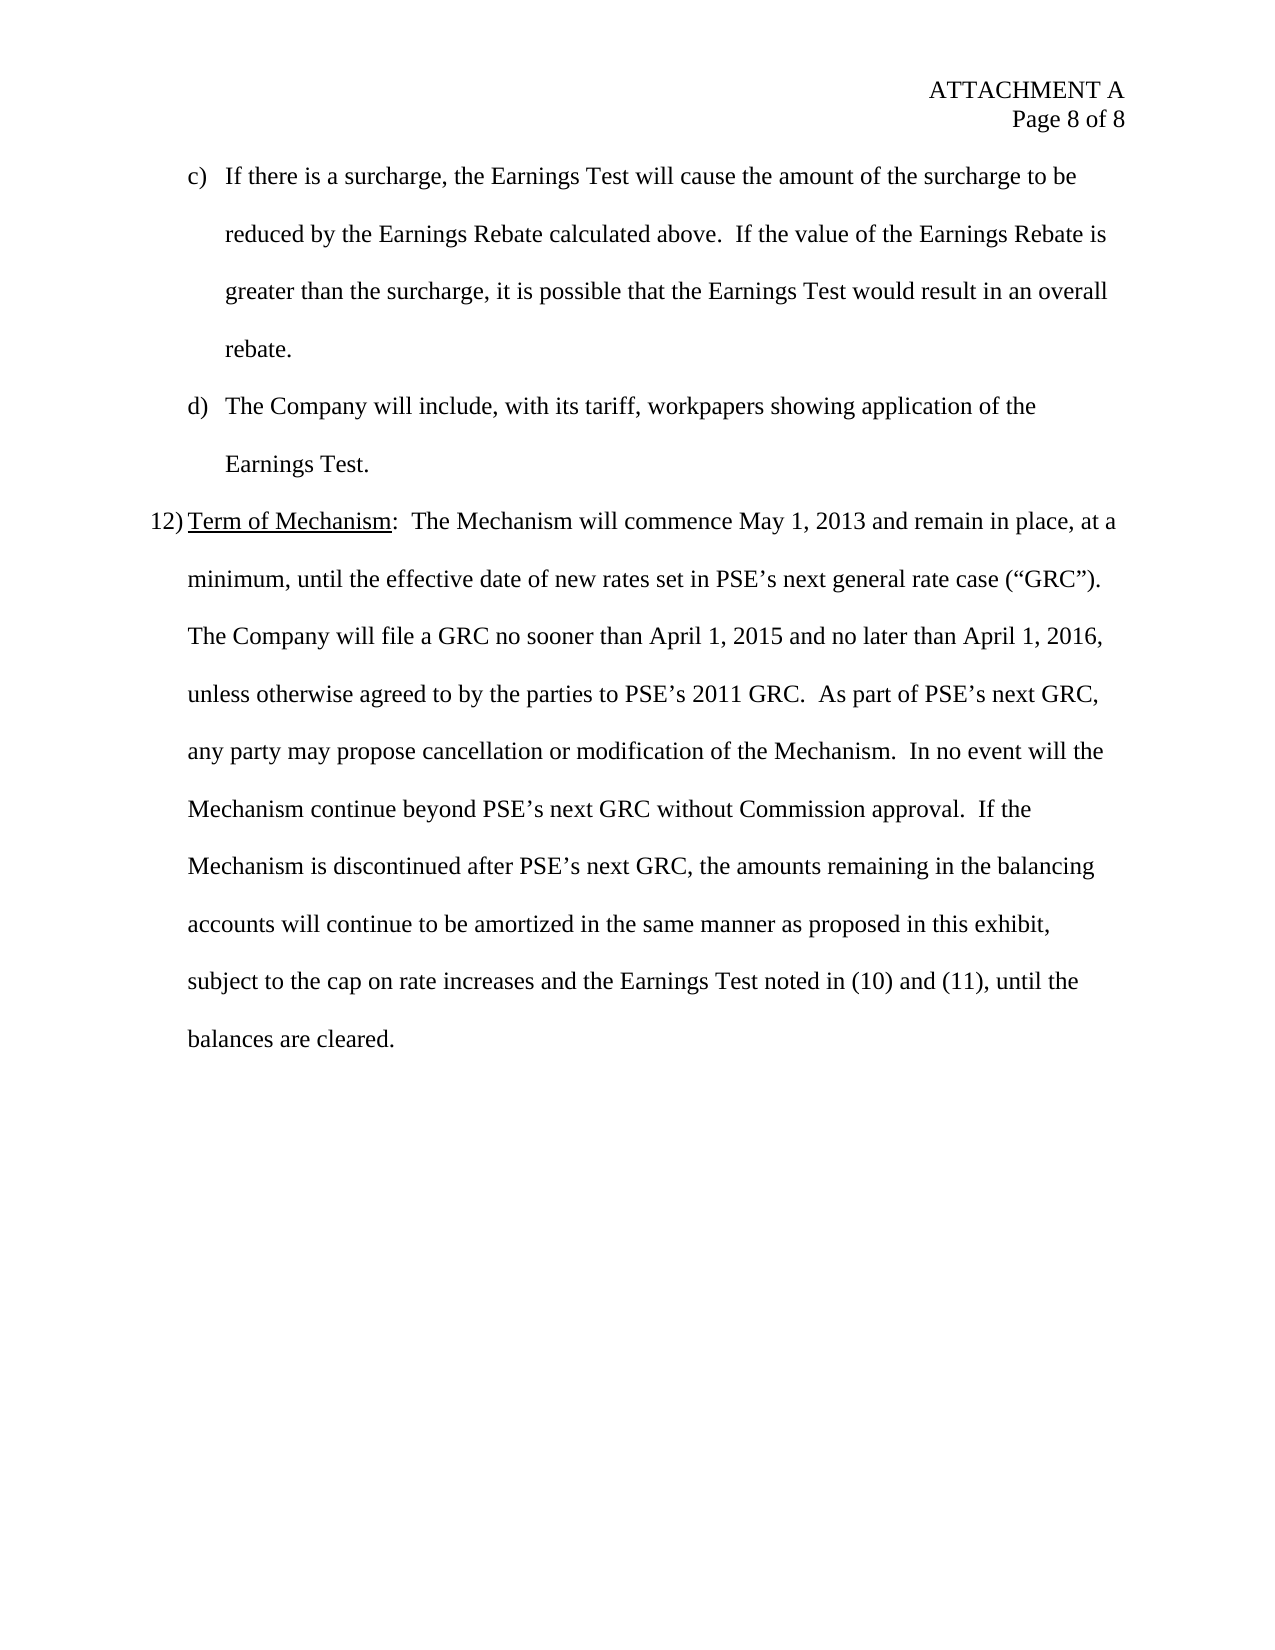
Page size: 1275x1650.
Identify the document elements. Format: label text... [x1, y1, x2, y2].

list If there is a surcharge, the Earnings Test will cause the amount of the surcharge to be reduced by the Earnings Rebate calculated above. If the value of the Earnings Rebate is greater than the surcharge, it is possible that the Earnings Test would result in an overall rebate. [187, 161, 1125, 362]
list The Company will include, with its tariff, workpapers showing application of the Earnings Test. [187, 391, 1125, 477]
list Term of Mechanism: The Mechanism will commence May 1, 2013 and remain in place, at a minimum, until the effective date of new rates set in PSE’s next general rate case (“GRC”). The Company will file a GRC no sooner than April 1, 2015 and no later than April 1, 2016, unless otherwise agreed to by the parties to PSE’s 2011 GRC. As part of PSE’s next GRC, any party may propose cancellation or modification of the Mechanism. In no event will the Mechanism continue beyond PSE’s next GRC without Commission approval. If the Mechanism is discontinued after PSE’s next GRC, the amounts remaining in the balancing accounts will continue to be amortized in the same manner as proposed in this exhibit, subject to the cap on rate increases and the Earnings Test noted in (10) and (11), until the balances are cleared. [150, 506, 1125, 1052]
